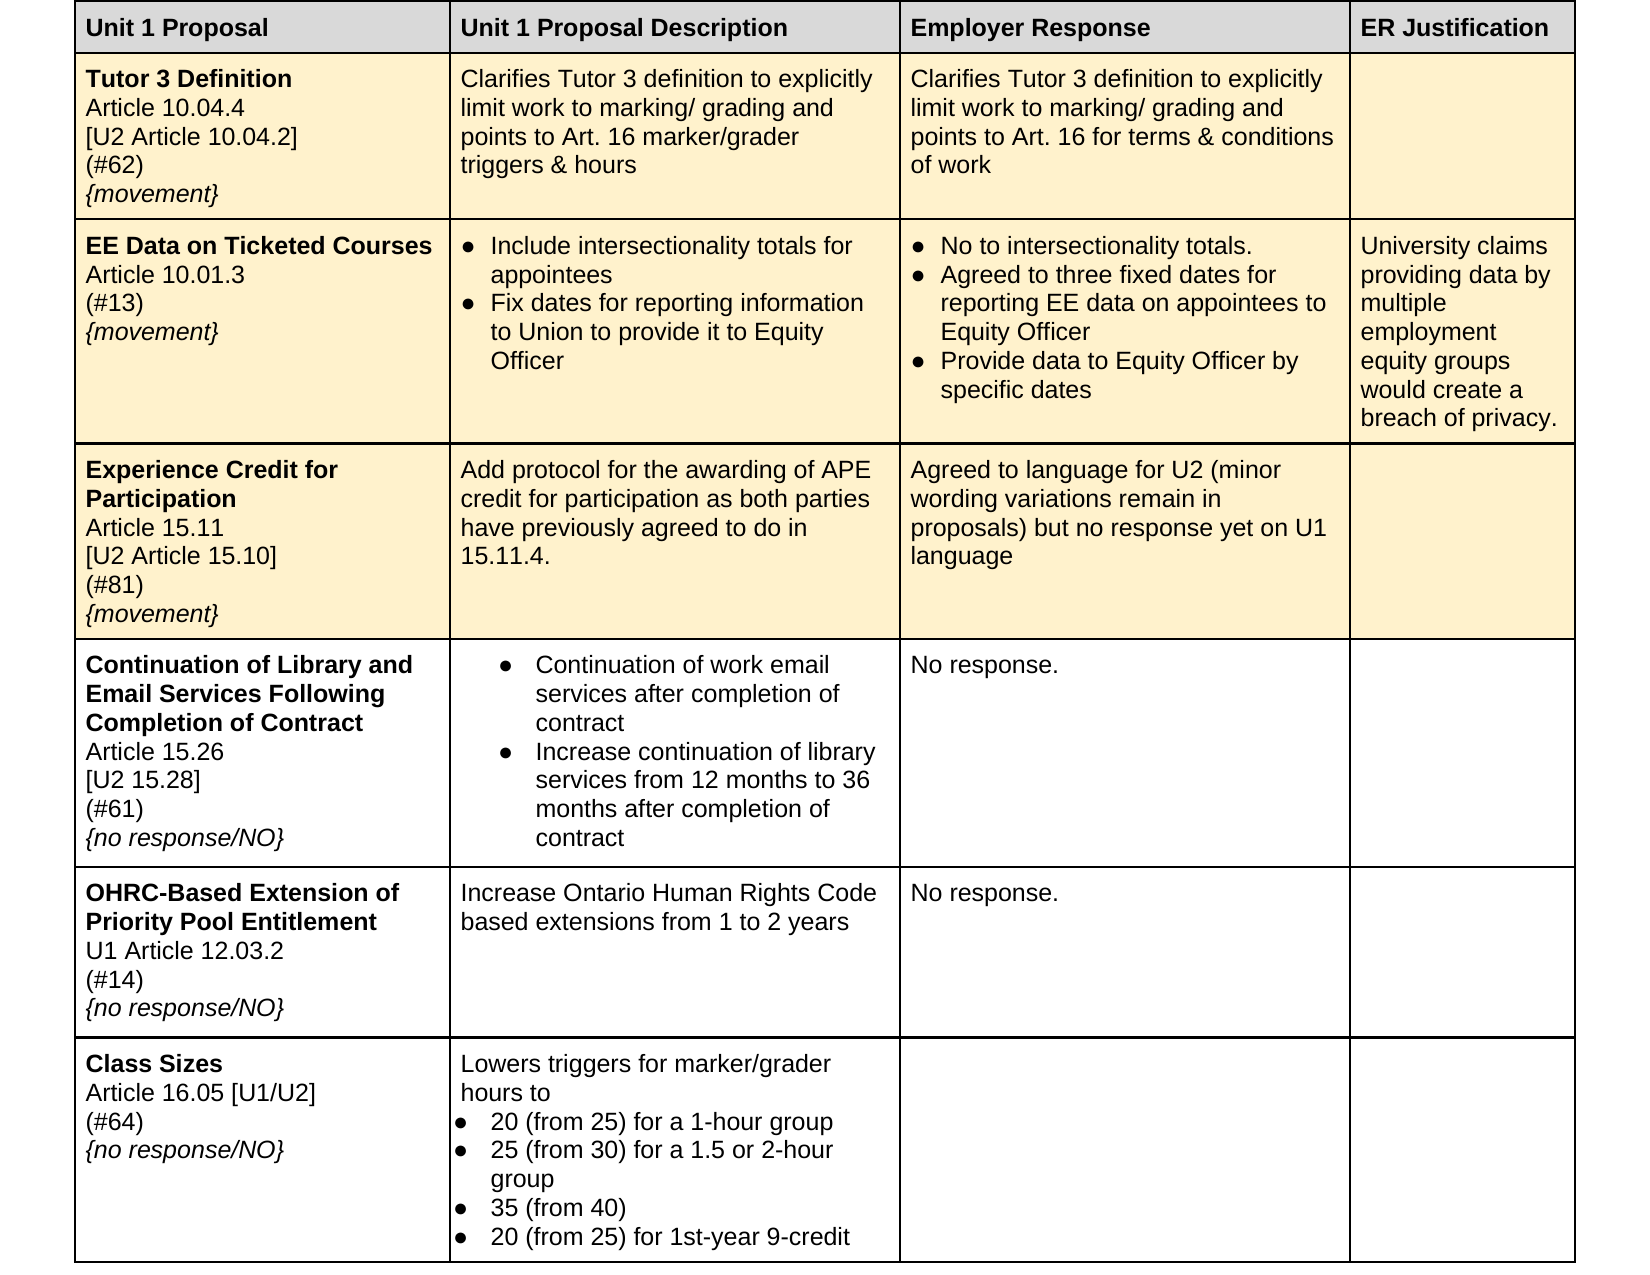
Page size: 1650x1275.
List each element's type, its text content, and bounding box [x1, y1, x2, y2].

table_cell Continuation of Library and Email Services Following Completion of Contract Article 15.26 [U2 15.28] (#61) {no response/NO} [76, 640, 449, 866]
table_cell Continuation of work email services after completion of contract Increase continuation of library services from 12 months to 36 months after completion of contract [451, 640, 899, 866]
table_cell Include intersectionality totals for appointees Fix dates for reporting information to Union to provide it to Equity Officer [451, 220, 899, 442]
table_header ER Justification [1351, 2, 1574, 52]
table_cell Tutor 3 Definition Article 10.04.4 [U2 Article 10.04.2] (#62) {movement} [76, 54, 449, 218]
table_cell Increase Ontario Human Rights Code based extensions from 1 to 2 years [451, 868, 899, 1036]
table_cell Agreed to language for U2 (minor wording variations remain in proposals) but no response yet on U1 language [901, 445, 1349, 638]
table_header Unit 1 Proposal [76, 2, 449, 52]
table_cell No to intersectionality totals. Agreed to three fixed dates for reporting EE data on appointees to Equity Officer Provide data to Equity Officer by specific dates [901, 220, 1349, 442]
table_cell [901, 1039, 1349, 1261]
table_header Unit 1 Proposal Description [451, 2, 899, 52]
table_cell [1351, 868, 1574, 1036]
table_cell [1351, 445, 1574, 638]
table_cell [1351, 640, 1574, 866]
table_cell Add protocol for the awarding of APE credit for participation as both parties have previously agreed to do in 15.11.4. [451, 445, 899, 638]
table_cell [76, 1039, 449, 1261]
table_cell [1351, 54, 1574, 218]
table_cell University claims providing data by multiple employment equity groups would create a breach of privacy. [1351, 220, 1574, 442]
table_cell [1351, 1039, 1574, 1261]
table_cell OHRC-Based Extension of Priority Pool Entitlement U1 Article 12.03.2 (#14) {no response/NO} [76, 868, 449, 1036]
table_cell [451, 1039, 899, 1261]
table_cell EE Data on Ticketed Courses Article 10.01.3 (#13) {movement} [76, 220, 449, 442]
table_header Employer Response [901, 2, 1349, 52]
table_cell Clarifies Tutor 3 definition to explicitly limit work to marking/ grading and points to Art. 16 for terms & conditions of work [901, 54, 1349, 218]
table_cell Clarifies Tutor 3 definition to explicitly limit work to marking/ grading and points to Art. 16 marker/grader triggers & hours [451, 54, 899, 218]
table_cell Experience Credit for Participation Article 15.11 [U2 Article 15.10] (#81) {movement} [76, 445, 449, 638]
table_cell No response. [901, 868, 1349, 1036]
table_cell No response. [901, 640, 1349, 866]
